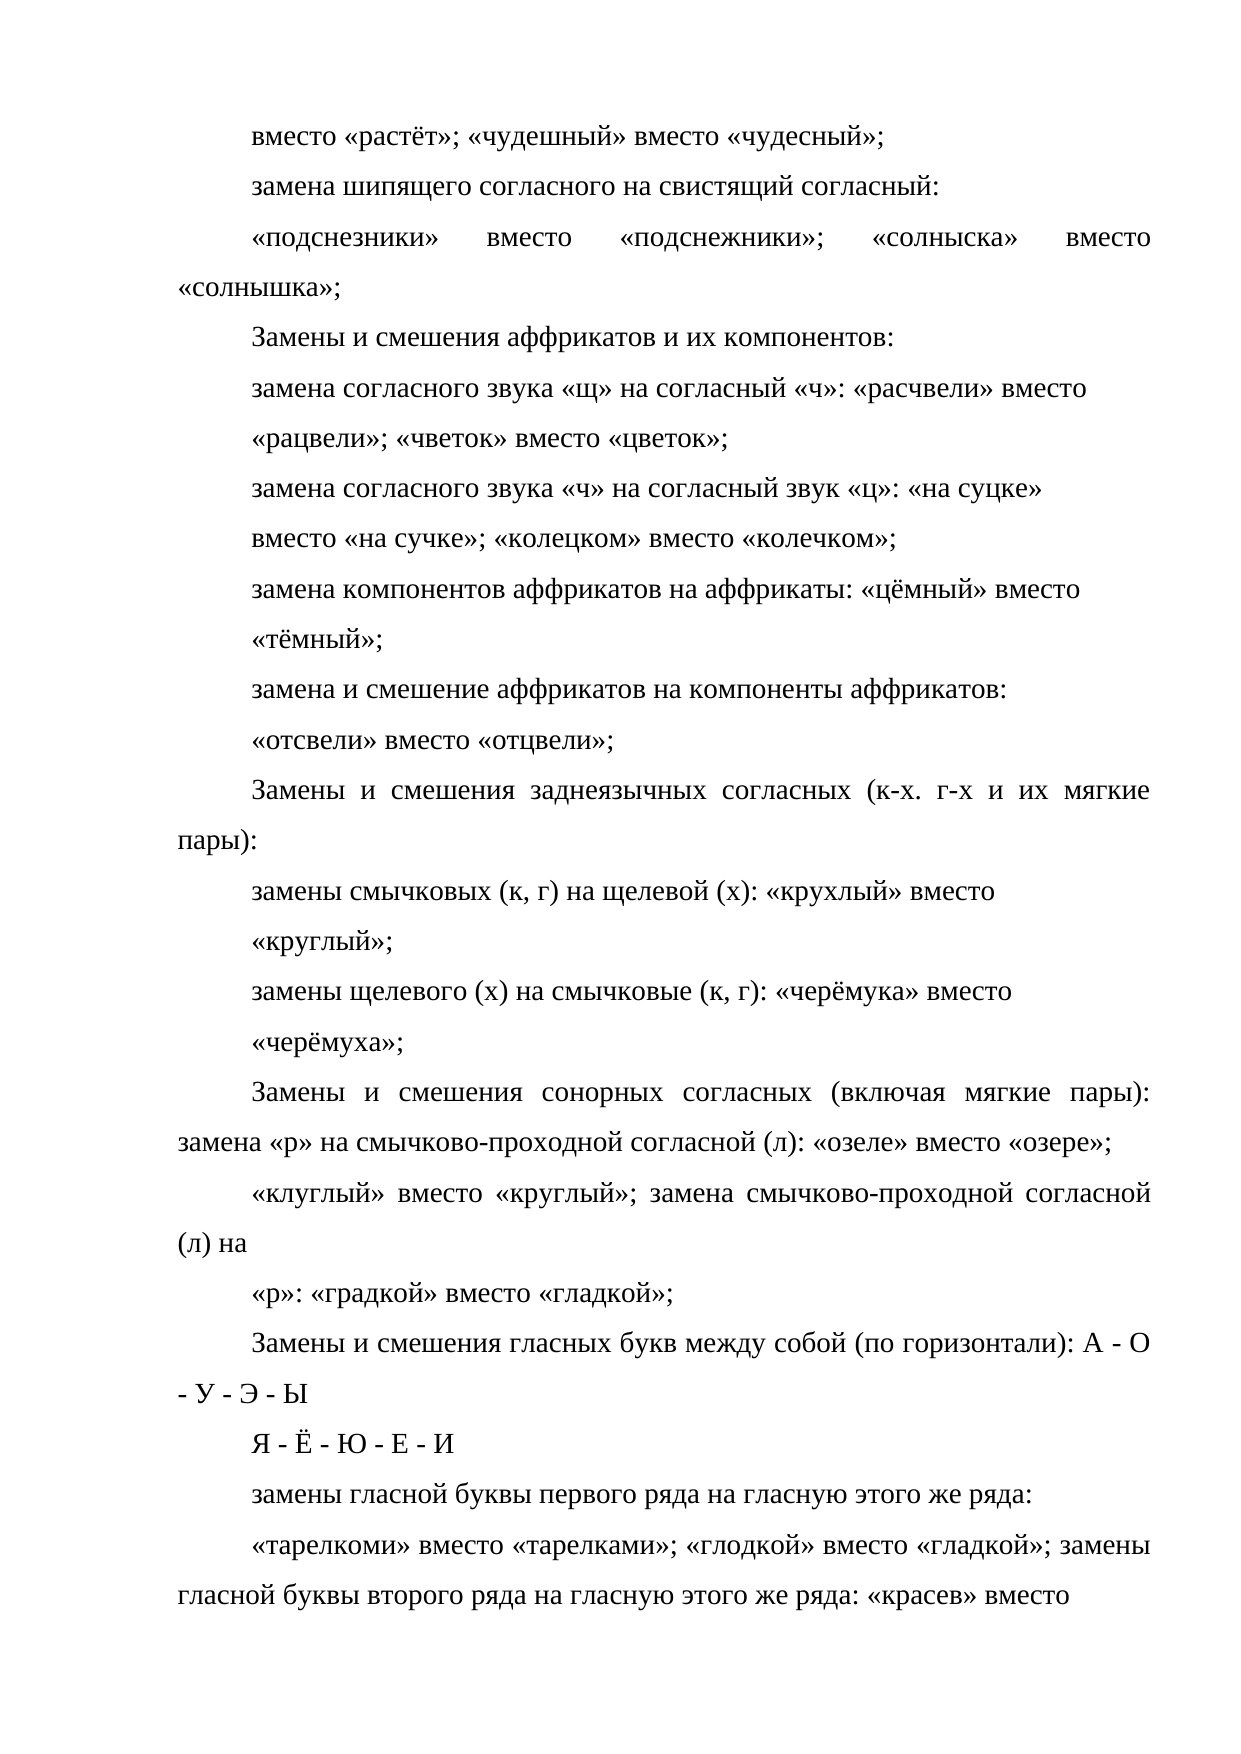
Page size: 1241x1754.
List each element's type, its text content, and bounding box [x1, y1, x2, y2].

text замена шипящего согласного на свистящий согласный: [177, 168, 1152, 202]
text Замены и смешения гласных букв между собой (по горизонтали): А - О - У - Э - Ы [177, 1326, 1152, 1409]
text замены щелевого (х) на смычковые (к, г): «черёмука» вместо [177, 973, 1152, 1007]
text Замены и смешения аффрикатов и их компонентов: [177, 319, 1152, 353]
text замена компонентов аффрикатов на аффрикаты: «цёмный» вместо [177, 571, 1152, 604]
text «р»: «градкой» вместо «гладкой»; [177, 1275, 1152, 1309]
text замена и смешение аффрикатов на компоненты аффрикатов: [177, 672, 1152, 705]
text Замены и смешения сонорных согласных (включая мягкие пары): замена «р» на смычково-проходной согласной (л): «озеле» вместо «озере»; [177, 1074, 1152, 1158]
text замена согласного звука «щ» на согласный «ч»: «расчвели» вместо [177, 370, 1152, 403]
text замены смычковых (к, г) на щелевой (х): «крухлый» вместо [177, 873, 1152, 906]
text замены гласной буквы первого ряда на гласную этого же ряда: [177, 1477, 1152, 1510]
text «тёмный»; [177, 621, 1152, 655]
text замена согласного звука «ч» на согласный звук «ц»: «на суцке» [177, 470, 1152, 504]
text «рацвели»; «чветок» вместо «цветок»; [177, 420, 1152, 453]
text вместо «растёт»; «чудешный» вместо «чудесный»; [177, 118, 1152, 152]
text Я - Ё - Ю - Е - И [177, 1426, 1152, 1460]
text «черёмуха»; [177, 1024, 1152, 1057]
text «круглый»; [177, 923, 1152, 957]
text Замены и смешения заднеязычных согласных (к-х. г-х и их мягкие пары): [177, 772, 1152, 856]
text «подснезники» вместо «подснежники»; «солныска» вместо «солнышка»; [177, 219, 1152, 303]
text вместо «на сучке»; «колецком» вместо «колечком»; [177, 521, 1152, 554]
text «тарелкоми» вместо «тарелками»; «глодкой» вместо «гладкой»; замены гласной буквы второго ряда на гласную этого же ряда: «красев» вместо [177, 1527, 1152, 1611]
text «клуглый» вместо «круглый»; замена смычково-проходной согласной (л) на [177, 1175, 1152, 1258]
text «отсвели» вместо «отцвели»; [177, 722, 1152, 755]
